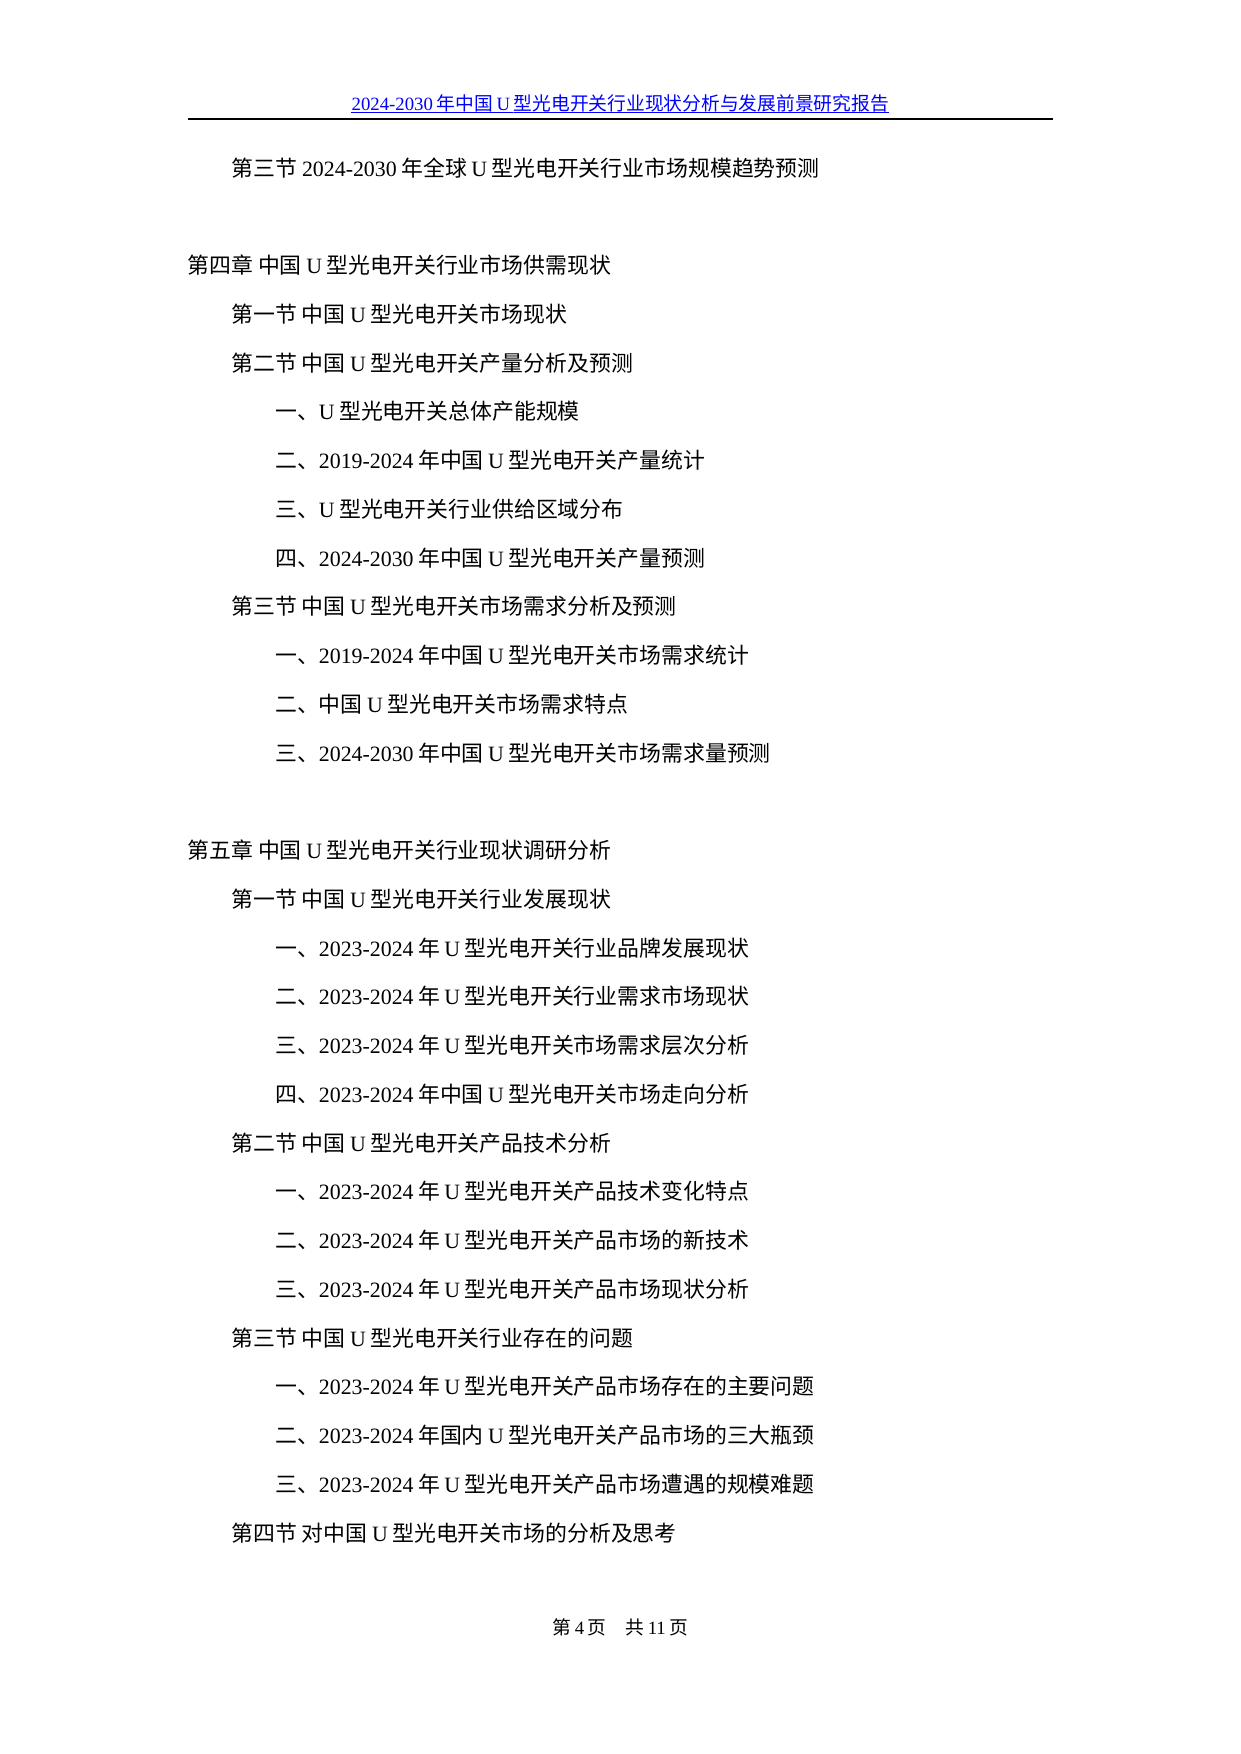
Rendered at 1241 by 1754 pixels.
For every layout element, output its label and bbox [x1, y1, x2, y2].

text [187, 150, 1053, 1548]
